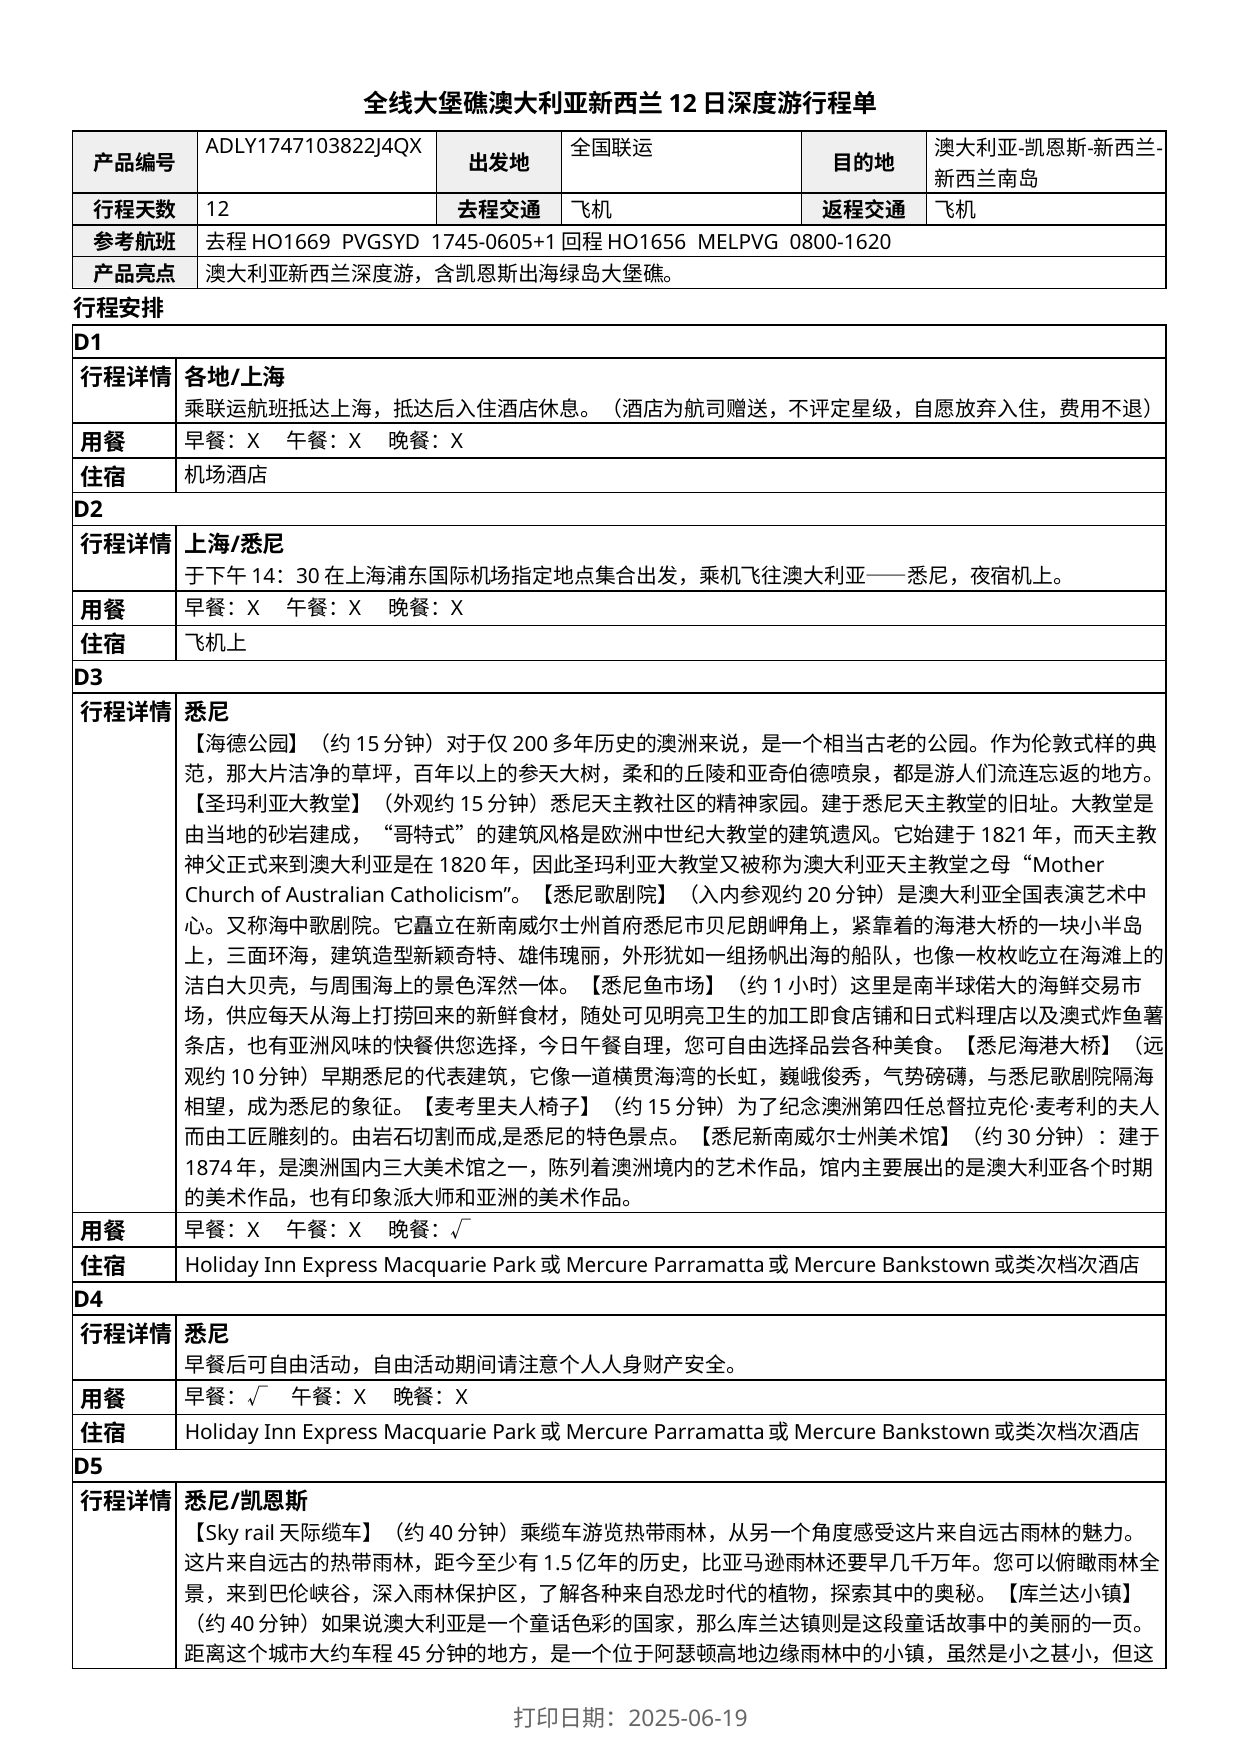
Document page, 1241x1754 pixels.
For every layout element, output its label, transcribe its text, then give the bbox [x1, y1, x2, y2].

table_cell 上海/悉尼 于下午14：30在上海浦东国际机场指定地点集合出发，乘机飞往澳大利亚——悉尼，夜宿机上。 [177, 526, 1165, 590]
table_cell D3 [73, 661, 1165, 692]
table_cell 行程详情 [73, 1483, 175, 1668]
table_cell 早餐：X 午餐：X 晚餐：√ [177, 1213, 1165, 1246]
table_cell Holiday Inn Express Macquarie Park或Mercure Parramatta或Mercure Bankstown或类次档次酒店 [177, 1248, 1165, 1281]
table_cell 澳大利亚新西兰深度游，含凯恩斯出海绿岛大堡礁。 [198, 257, 1165, 287]
table_cell 住宿 [73, 459, 175, 492]
table_cell 飞机上 [177, 626, 1165, 659]
table_cell 行程详情 [73, 694, 175, 1211]
table_cell 各地/上海 乘联运航班抵达上海，抵达后入住酒店休息。（酒店为航司赠送，不评定星级，自愿放弃入住，费用不退） [177, 359, 1165, 422]
table_cell 12 [198, 194, 436, 224]
table_cell D5 [73, 1450, 1165, 1481]
table_cell 机场酒店 [177, 459, 1165, 492]
table_cell 用餐 [73, 592, 175, 625]
table_cell 飞机 [927, 194, 1165, 224]
table_cell 住宿 [73, 626, 175, 659]
table_header 出发地 [437, 132, 561, 192]
table_cell 参考航班 [73, 226, 197, 256]
table_cell 去程HO1669 PVGSYD 1745-0605+1 [198, 226, 1165, 256]
table_header 产品编号 [73, 132, 197, 192]
table_cell 用餐 [73, 424, 175, 457]
table_cell 悉尼 【海德公园】（约15分钟）对于仅200多年历史的澳洲来说，是一个相当古老的公园。作为伦敦式样的典范，那大片洁净的草坪，百年以上的参天大树，柔和的丘陵和亚奇伯德喷泉，都是游人们流连忘返的地方。 [177, 694, 1165, 1211]
table_header ADLY1747103822J4QX [198, 132, 436, 192]
table_cell 行程天数 [73, 194, 197, 224]
table_header 澳大利亚-凯恩斯-新西兰-新西兰南岛 [927, 132, 1165, 192]
text 行程安排 [73, 290, 1167, 323]
table_cell 住宿 [73, 1415, 175, 1448]
table_cell 早餐：X 午餐：X 晚餐：X [177, 424, 1165, 457]
table_cell 早餐：√ 午餐：X 晚餐：X [177, 1381, 1165, 1414]
table_cell D4 [73, 1283, 1165, 1314]
table_header 全国联运 [562, 132, 801, 192]
table_cell Holiday Inn Express Macquarie Park或Mercure Parramatta或Mercure Bankstown或类次档次酒店 [177, 1415, 1165, 1448]
table_cell 行程详情 [73, 526, 175, 590]
table_cell 行程详情 [73, 359, 175, 422]
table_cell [177, 1483, 1165, 1668]
table_cell 返程交通 [802, 194, 926, 224]
table_cell 用餐 [73, 1213, 175, 1246]
table_header D1 [73, 326, 1165, 357]
text 全线大堡礁澳大利亚新西兰12日深度游行程单 [73, 83, 1167, 119]
table_cell 飞机 [562, 194, 801, 224]
table_cell 去程交通 [437, 194, 561, 224]
table_cell D2 [73, 493, 1165, 525]
table_cell 早餐：X 午餐：X 晚餐：X [177, 592, 1165, 625]
table_cell 行程详情 [73, 1316, 175, 1379]
table_cell 住宿 [73, 1248, 175, 1281]
table_header 目的地 [802, 132, 926, 192]
table_cell 产品亮点 [73, 257, 197, 287]
table_cell 悉尼 早餐后可自由活动，自由活动期间请注意个人人身财产安全。 [177, 1316, 1165, 1379]
table_cell 用餐 [73, 1381, 175, 1414]
